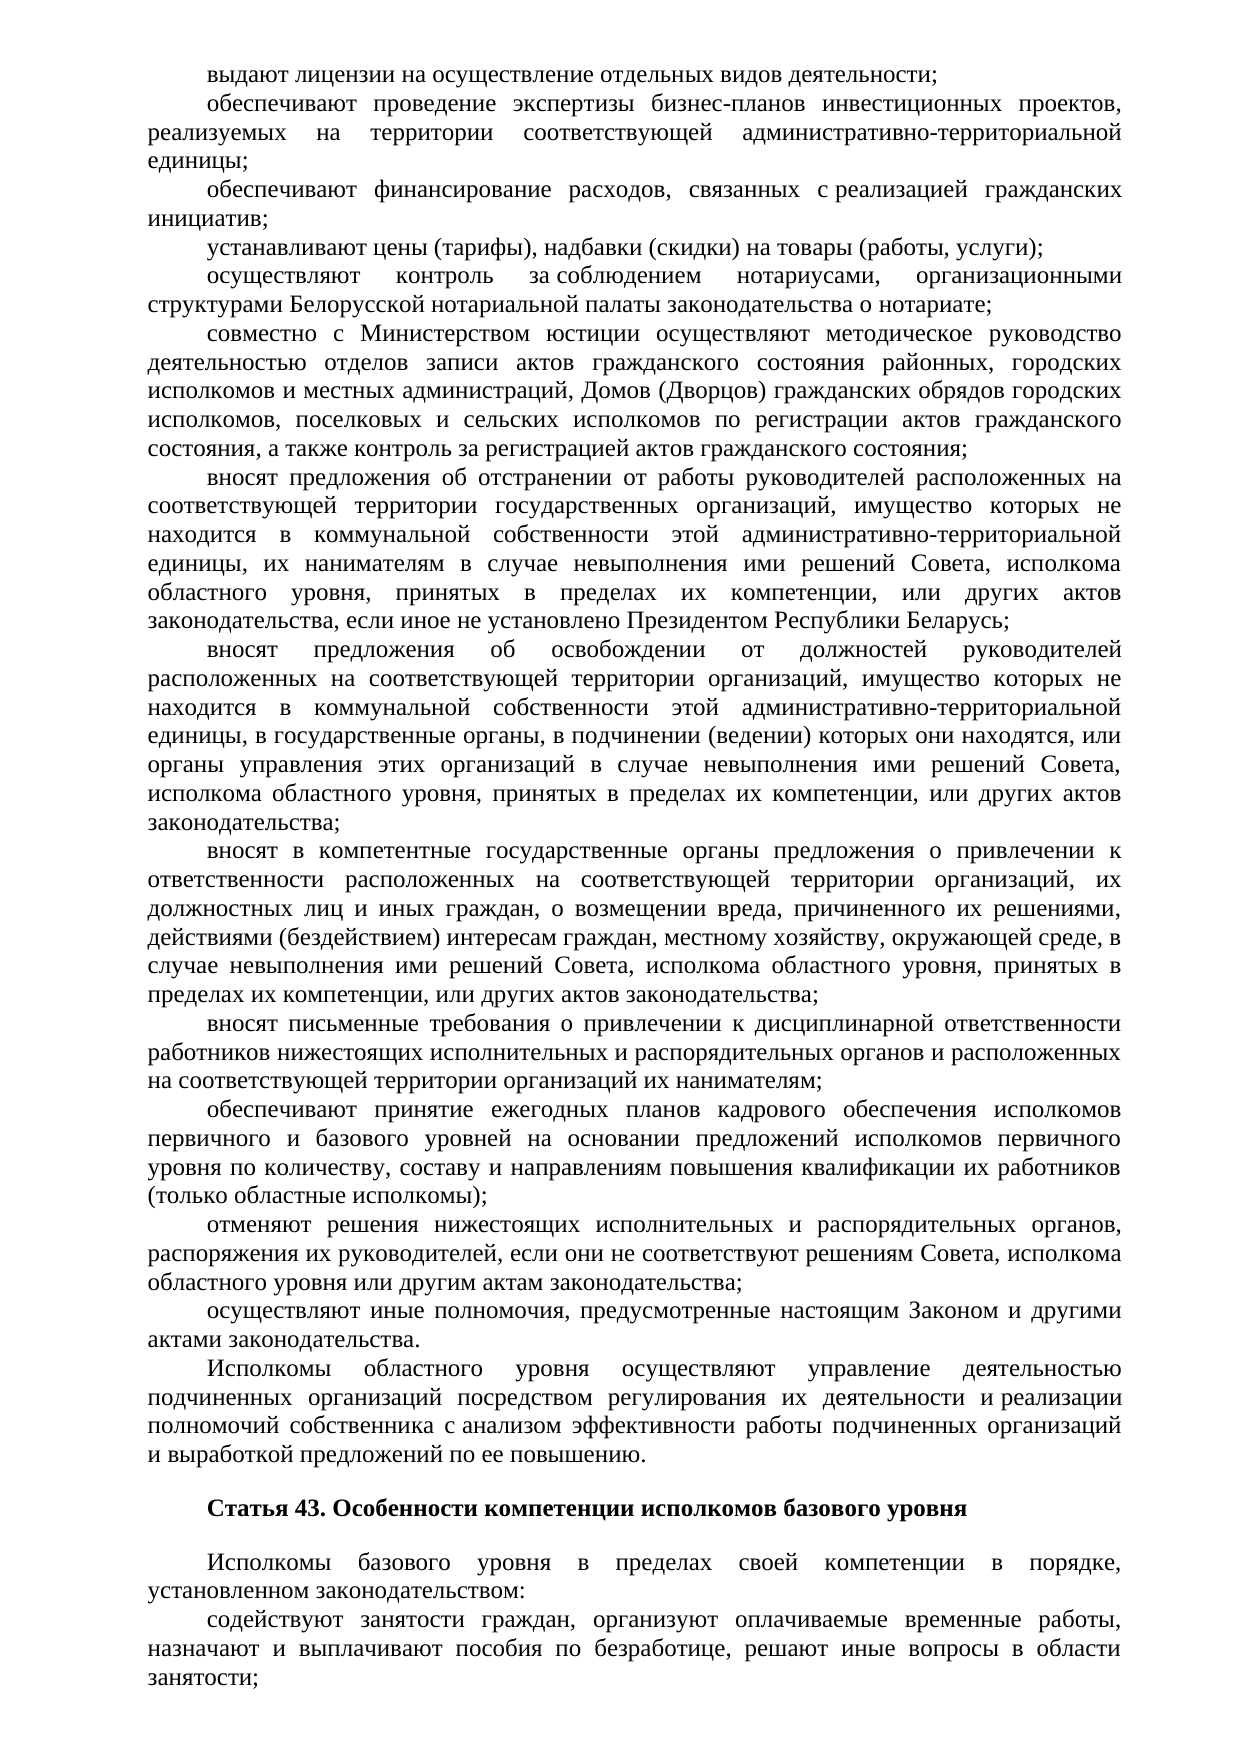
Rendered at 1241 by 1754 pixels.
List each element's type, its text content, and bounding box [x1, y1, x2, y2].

text вносят письменные требования о привлечении к дисциплинарной ответственности работников нижестоящих исполнительных и распорядительных органов и расположенных на соответствующей территории организаций их нанимателям; [147, 1008, 1122, 1094]
text обеспечивают проведение экспертизы бизнес-планов инвестиционных проектов, реализуемых на территории соответствующей административно-территориальной единицы; [147, 88, 1122, 174]
text обеспечивают финансирование расходов, связанных с реализацией гражданских инициатив; [147, 174, 1122, 232]
text Статья 43. Особенности компетенции исполкомов базового уровня [207, 1493, 1122, 1522]
text устанавливают цены (тарифы), надбавки (скидки) на товары (работы, услуги); [147, 232, 1122, 260]
text осуществляют иные полномочия, предусмотренные настоящим Законом и другими актами законодательства. [147, 1295, 1122, 1353]
text вносят предложения об освобождении от должностей руководителей расположенных на соответствующей территории организаций, имущество которых не находится в коммунальной собственности этой административно-территориальной единицы, в государственные органы, в подчинении (ведении) которых они находятся, или органы управления этих организаций в случае невыполнения ими решений Совета, исполкома областного уровня, принятых в пределах их компетенции, или других актов законодательства; [147, 634, 1122, 835]
text обеспечивают принятие ежегодных планов кадрового обеспечения исполкомов первичного и базового уровней на основании предложений исполкомов первичного уровня по количеству, составу и направлениям повышения квалификации их работников (только областные исполкомы); [147, 1094, 1122, 1209]
text отменяют решения нижестоящих исполнительных и распорядительных органов, распоряжения их руководителей, если они не соответствуют решениям Совета, исполкома областного уровня или другим актам законодательства; [147, 1209, 1122, 1295]
text осуществляют контроль за соблюдением нотариусами, организационными структурами Белорусской нотариальной палаты законодательства о нотариате; [147, 260, 1122, 318]
text вносят предложения об отстранении от работы руководителей расположенных на соответствующей территории государственных организаций, имущество которых не находится в коммунальной собственности этой административно-территориальной единицы, их нанимателям в случае невыполнения ими решений Совета, исполкома областного уровня, принятых в пределах их компетенции, или других актов законодательства, если иное не установлено Президентом Республики Беларусь; [147, 462, 1122, 634]
text Исполкомы областного уровня осуществляют управление деятельностью подчиненных организаций посредством регулирования их деятельности и реализации полномочий собственника с анализом эффективности работы подчиненных организаций и выработкой предложений по ее повышению. [147, 1353, 1122, 1468]
text Исполкомы базового уровня в пределах своей компетенции в порядке, установленном законодательством: [147, 1547, 1122, 1604]
text содействуют занятости граждан, организуют оплачиваемые временные работы, назначают и выплачивают пособия по безработице, решают иные вопросы в области занятости; [147, 1604, 1122, 1690]
text совместно с Министерством юстиции осуществляют методическое руководство деятельностью отделов записи актов гражданского состояния районных, городских исполкомов и местных администраций, Домов (Дворцов) гражданских обрядов городских исполкомов, поселковых и сельских исполкомов по регистрации актов гражданского состояния, а также контроль за регистрацией актов гражданского состояния; [147, 318, 1122, 462]
text выдают лицензии на осуществление отдельных видов деятельности; [147, 59, 1122, 88]
text вносят в компетентные государственные органы предложения о привлечении к ответственности расположенных на соответствующей территории организаций, их должностных лиц и иных граждан, о возмещении вреда, причиненного их решениями, действиями (бездействием) интересам граждан, местному хозяйству, окружающей среде, в случае невыполнения ими решений Совета, исполкома областного уровня, принятых в пределах их компетенции, или других актов законодательства; [147, 835, 1122, 1008]
